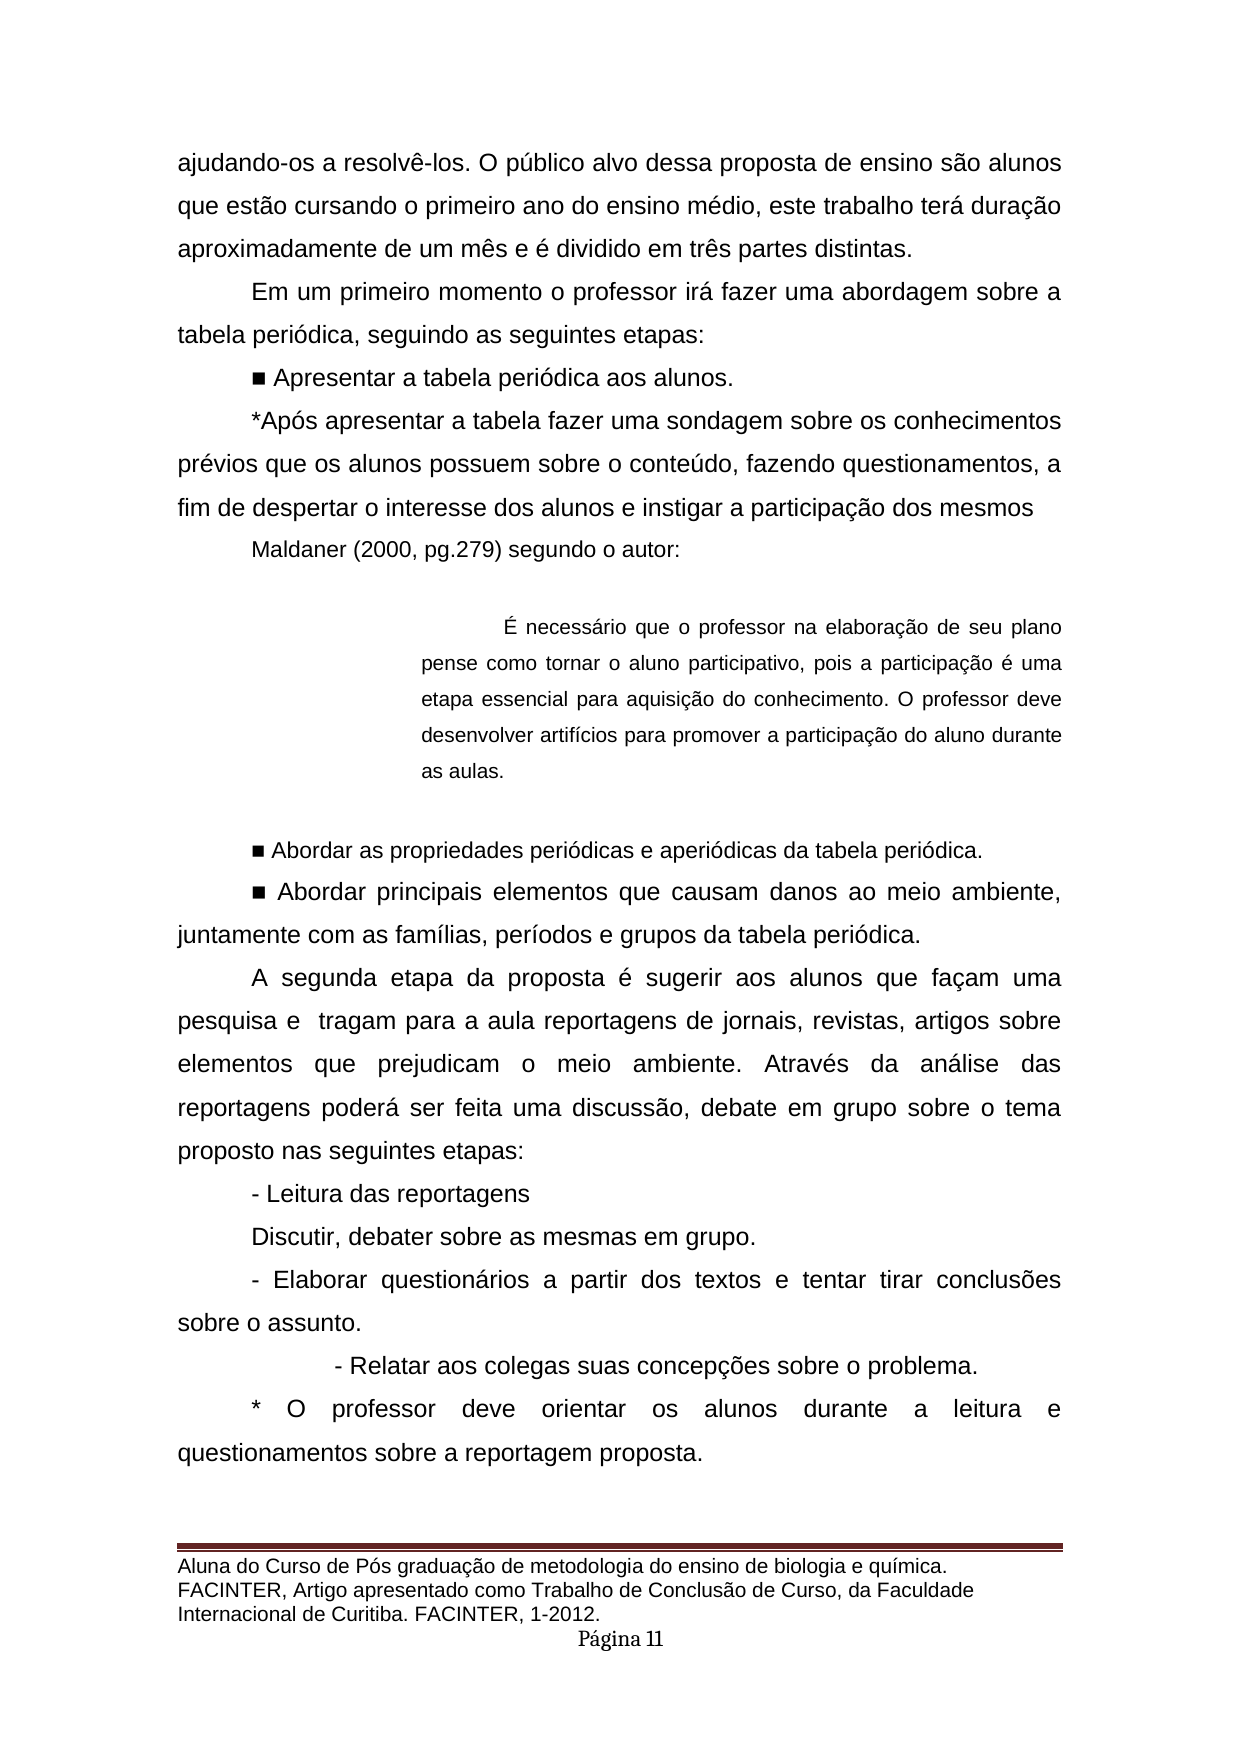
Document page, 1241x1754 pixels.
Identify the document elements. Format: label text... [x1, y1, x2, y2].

text - Elaborar questionários a partir dos textos e tentar tirar conclusões sobre o assunto. [177, 1265, 1063, 1337]
text - Relatar aos colegas suas concepções sobre o problema. [177, 1351, 1063, 1380]
text Discutir, debater sobre as mesmas em grupo. [177, 1222, 1063, 1251]
text Maldaner (2000, pg.279) segundo o autor: [177, 536, 1063, 562]
text Em um primeiro momento o professor irá fazer uma abordagem sobre a tabela periódica, seguindo as seguintes etapas: [177, 277, 1063, 349]
text ■ Abordar principais elementos que causam danos ao meio ambiente, juntamente com as famílias, períodos e grupos da tabela periódica. [177, 877, 1063, 949]
text ■ Abordar as propriedades periódicas e aperiódicas da tabela periódica. [177, 837, 1063, 864]
text - Leitura das reportagens [177, 1179, 1063, 1208]
text * O professor deve orientar os alunos durante a leitura e questionamentos sobre a reportagem proposta. [177, 1394, 1063, 1466]
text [177, 148, 1063, 263]
text É necessário que o professor na elaboração de seu plano pense como tornar o aluno participativo, pois a participação é uma etapa essencial para aquisição do conhecimento. O professor deve desenvolver artifícios para promover a participação do aluno durante as aulas. [421, 615, 1063, 782]
text A segunda etapa da proposta é sugerir aos alunos que façam uma pesquisa e tragam para a aula reportagens de jornais, revistas, artigos sobre elementos que prejudicam o meio ambiente. Através da análise das reportagens poderá ser feita uma discussão, debate em grupo sobre o tema proposto nas seguintes etapas: [177, 963, 1063, 1164]
text *Após apresentar a tabela fazer uma sondagem sobre os conhecimentos prévios que os alunos possuem sobre o conteúdo, fazendo questionamentos, a fim de despertar o interesse dos alunos e instigar a participação dos mesmos [177, 406, 1063, 521]
text ■ Apresentar a tabela periódica aos alunos. [177, 363, 1063, 392]
